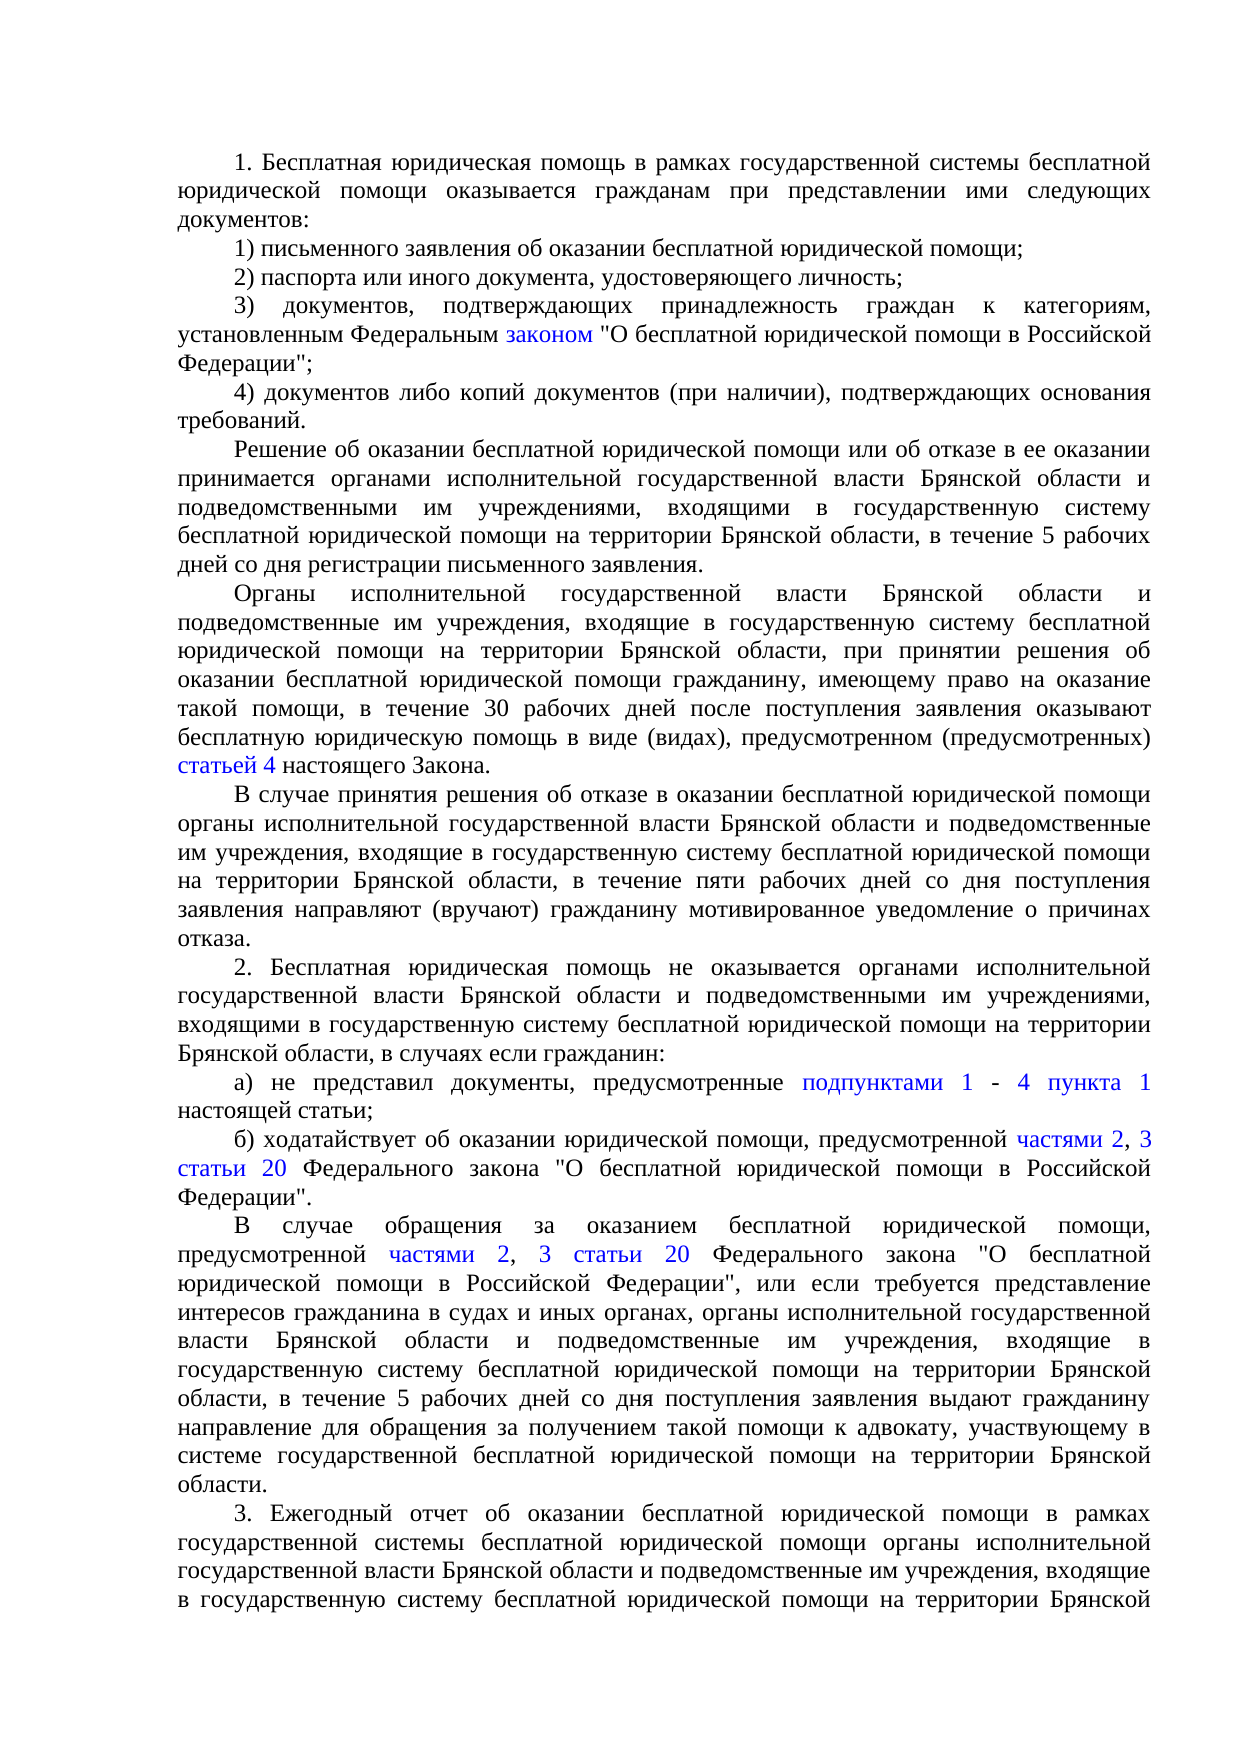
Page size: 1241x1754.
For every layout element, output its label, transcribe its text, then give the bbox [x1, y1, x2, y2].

text 3) документов, подтверждающих принадлежность граждан к категориям, установленным Федеральным законом "О бесплатной юридической помощи в Российской Федерации"; [177, 291, 1152, 377]
text В случае обращения за оказанием бесплатной юридической помощи, предусмотренной частями 2, 3 статьи 20 Федерального закона "О бесплатной юридической помощи в Российской Федерации", или если требуется представление интересов гражданина в судах и иных органах, органы исполнительной государственной власти Брянской области и подведомственные им учреждения, входящие в государственную систему бесплатной юридической помощи на территории Брянской области, в течение 5 рабочих дней со дня поступления заявления выдают гражданину направление для обращения за получением такой помощи к адвокату, участвующему в системе государственной бесплатной юридической помощи на территории Брянской области. [177, 1211, 1152, 1498]
text 2. Бесплатная юридическая помощь не оказывается органами исполнительной государственной власти Брянской области и подведомственными им учреждениями, входящими в государственную систему бесплатной юридической помощи на территории Брянской области, в случаях если гражданин: [177, 952, 1152, 1067]
text 4) документов либо копий документов (при наличии), подтверждающих основания требований. [177, 377, 1152, 434]
text Органы исполнительной государственной власти Брянской области и подведомственные им учреждения, входящие в государственную систему бесплатной юридической помощи на территории Брянской области, при принятии решения об оказании бесплатной юридической помощи гражданину, имеющему право на оказание такой помощи, в течение 30 рабочих дней после поступления заявления оказывают бесплатную юридическую помощь в виде (видах), предусмотренном (предусмотренных) статьей 4 настоящего Закона. [177, 578, 1152, 779]
text 1. Бесплатная юридическая помощь в рамках государственной системы бесплатной юридической помощи оказывается гражданам при представлении ими следующих документов: [177, 147, 1152, 233]
text б) ходатайствует об оказании юридической помощи, предусмотренной частями 2, 3 статьи 20 Федерального закона "О бесплатной юридической помощи в Российской Федерации". [177, 1124, 1152, 1211]
text а) не представил документы, предусмотренные подпунктами 1 - 4 пункта 1 настоящей статьи; [177, 1067, 1152, 1124]
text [177, 1498, 1152, 1613]
text 1) письменного заявления об оказании бесплатной юридической помощи; [177, 233, 1152, 262]
text 2) паспорта или иного документа, удостоверяющего личность; [177, 262, 1152, 291]
text Решение об оказании бесплатной юридической помощи или об отказе в ее оказании принимается органами исполнительной государственной власти Брянской области и подведомственными им учреждениями, входящими в государственную систему бесплатной юридической помощи на территории Брянской области, в течение 5 рабочих дней со дня регистрации письменного заявления. [177, 434, 1152, 578]
text В случае принятия решения об отказе в оказании бесплатной юридической помощи органы исполнительной государственной власти Брянской области и подведомственные им учреждения, входящие в государственную систему бесплатной юридической помощи на территории Брянской области, в течение пяти рабочих дней со дня поступления заявления направляют (вручают) гражданину мотивированное уведомление о причинах отказа. [177, 779, 1152, 952]
